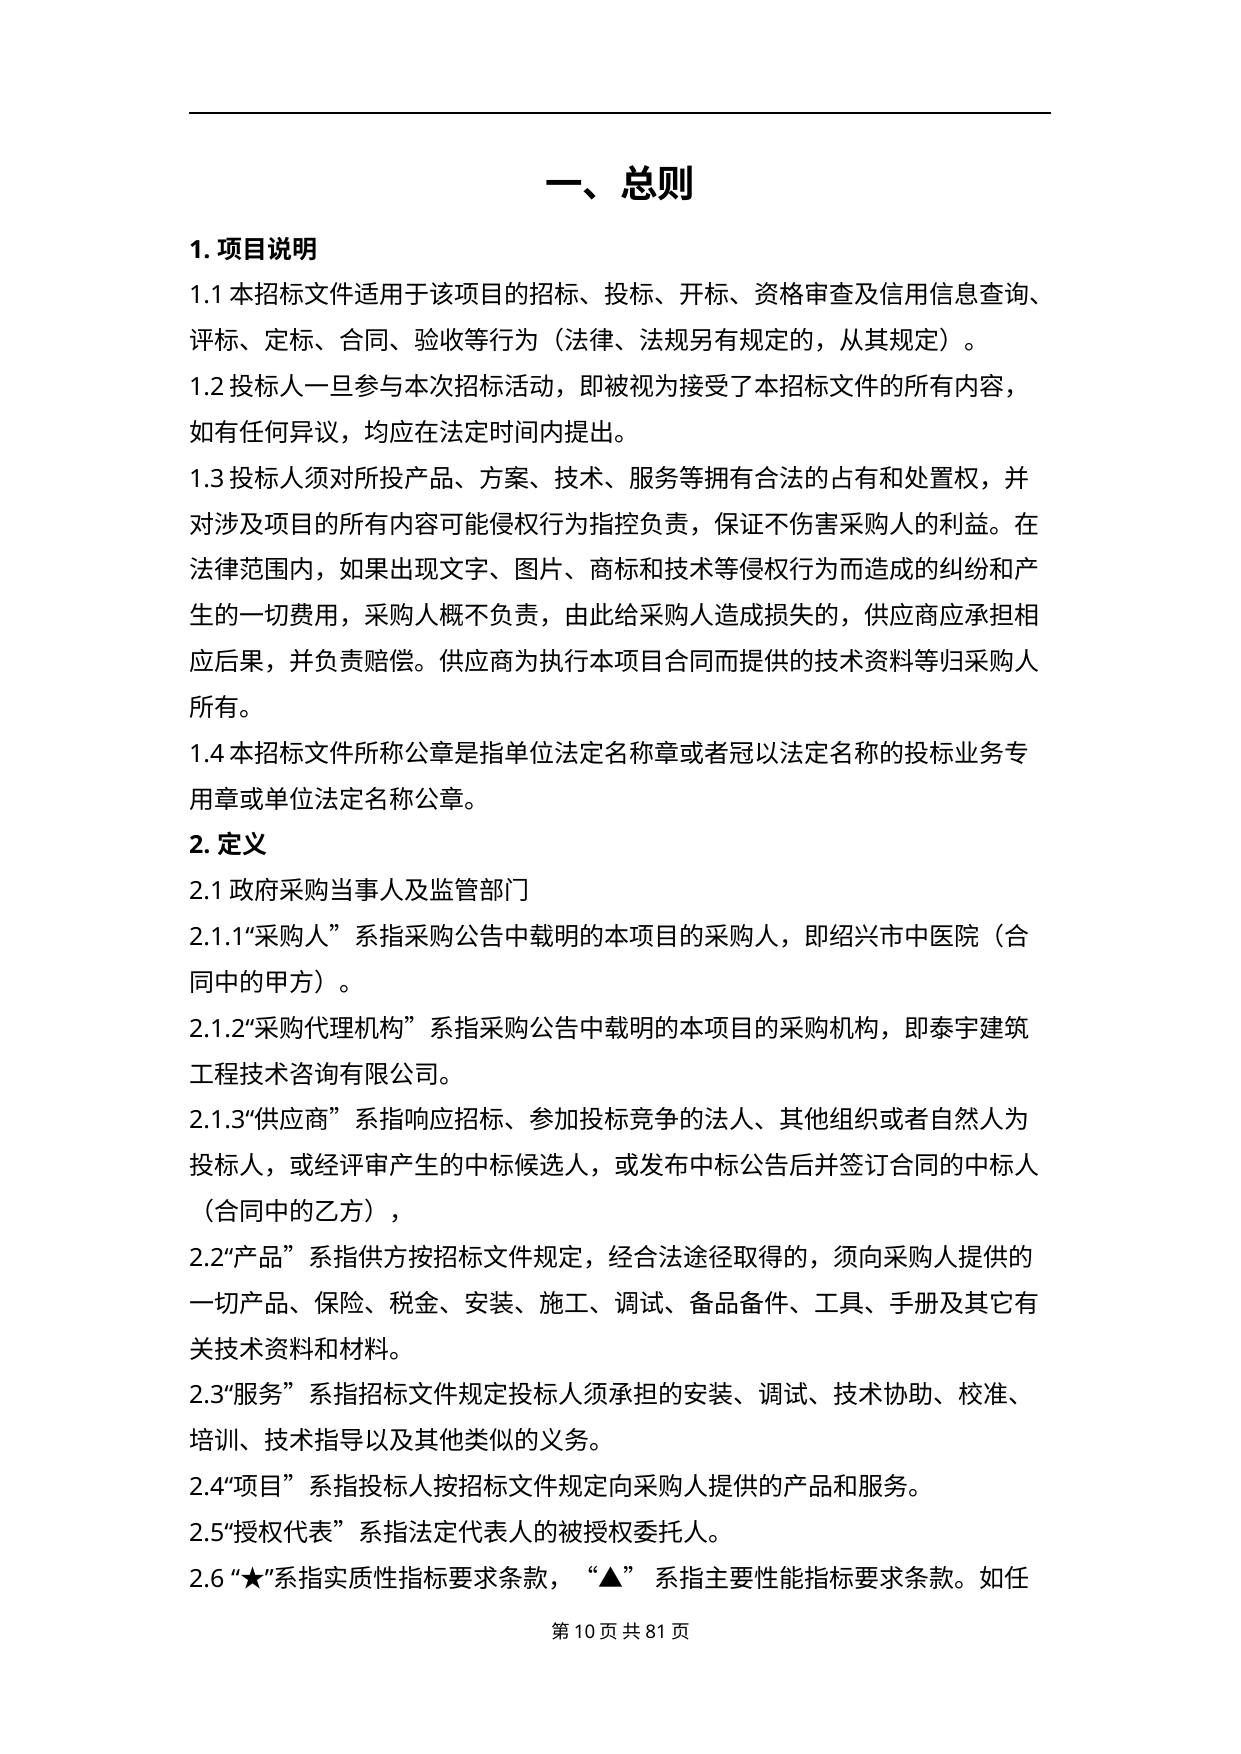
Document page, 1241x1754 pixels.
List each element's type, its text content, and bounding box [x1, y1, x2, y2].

text 2.1.2“采购代理机构”系指采购公告中载明的本项目的采购机构，即泰宇建筑工程技术咨询有限公司。 [189, 1001, 1051, 1092]
text 1. 项目说明 [189, 221, 1051, 267]
text 1.1本招标文件适用于该项目的招标、投标、开标、资格审查及信用信息查询、评标、定标、合同、验收等行为（法律、法规另有规定的，从其规定）。 [189, 267, 1051, 359]
text 2.2“产品”系指供方按招标文件规定，经合法途径取得的，须向采购人提供的一切产品、保险、税金、安装、施工、调试、备品备件、工具、手册及其它有关技术资料和材料。 [189, 1230, 1051, 1367]
text 2.1政府采购当事人及监管部门 [189, 863, 1051, 909]
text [189, 1551, 1051, 1596]
text 2.5“授权代表”系指法定代表人的被授权委托人。 [189, 1505, 1051, 1551]
text 2. 定义 [189, 817, 1051, 863]
text 2.3“服务”系指招标文件规定投标人须承担的安装、调试、技术协助、校准、培训、技术指导以及其他类似的义务。 [189, 1367, 1051, 1459]
text 2.1.3“供应商”系指响应招标、参加投标竞争的法人、其他组织或者自然人为投标人，或经评审产生的中标候选人，或发布中标公告后并签订合同的中标人（合同中的乙方）， [189, 1092, 1051, 1230]
text 2.1.1“采购人”系指采购公告中载明的本项目的采购人，即绍兴市中医院（合同中的甲方）。 [189, 909, 1051, 1001]
text 1.3投标人须对所投产品、方案、技术、服务等拥有合法的占有和处置权，并对涉及项目的所有内容可能侵权行为指控负责，保证不伤害采购人的利益。在法律范围内，如果出现文字、图片、商标和技术等侵权行为而造成的纠纷和产生的一切费用，采购人概不负责，由此给采购人造成损失的，供应商应承担相应后果，并负责赔偿。供应商为执行本项目合同而提供的技术资料等归采购人所有。 [189, 451, 1051, 726]
text 2.4“项目”系指投标人按招标文件规定向采购人提供的产品和服务。 [189, 1459, 1051, 1505]
text 1.2投标人一旦参与本次招标活动，即被视为接受了本招标文件的所有内容，如有任何异议，均应在法定时间内提出。 [189, 359, 1051, 451]
text 1.4本招标文件所称公章是指单位法定名称章或者冠以法定名称的投标业务专用章或单位法定名称公章。 [189, 726, 1051, 817]
text 一、总则 [189, 153, 1051, 208]
